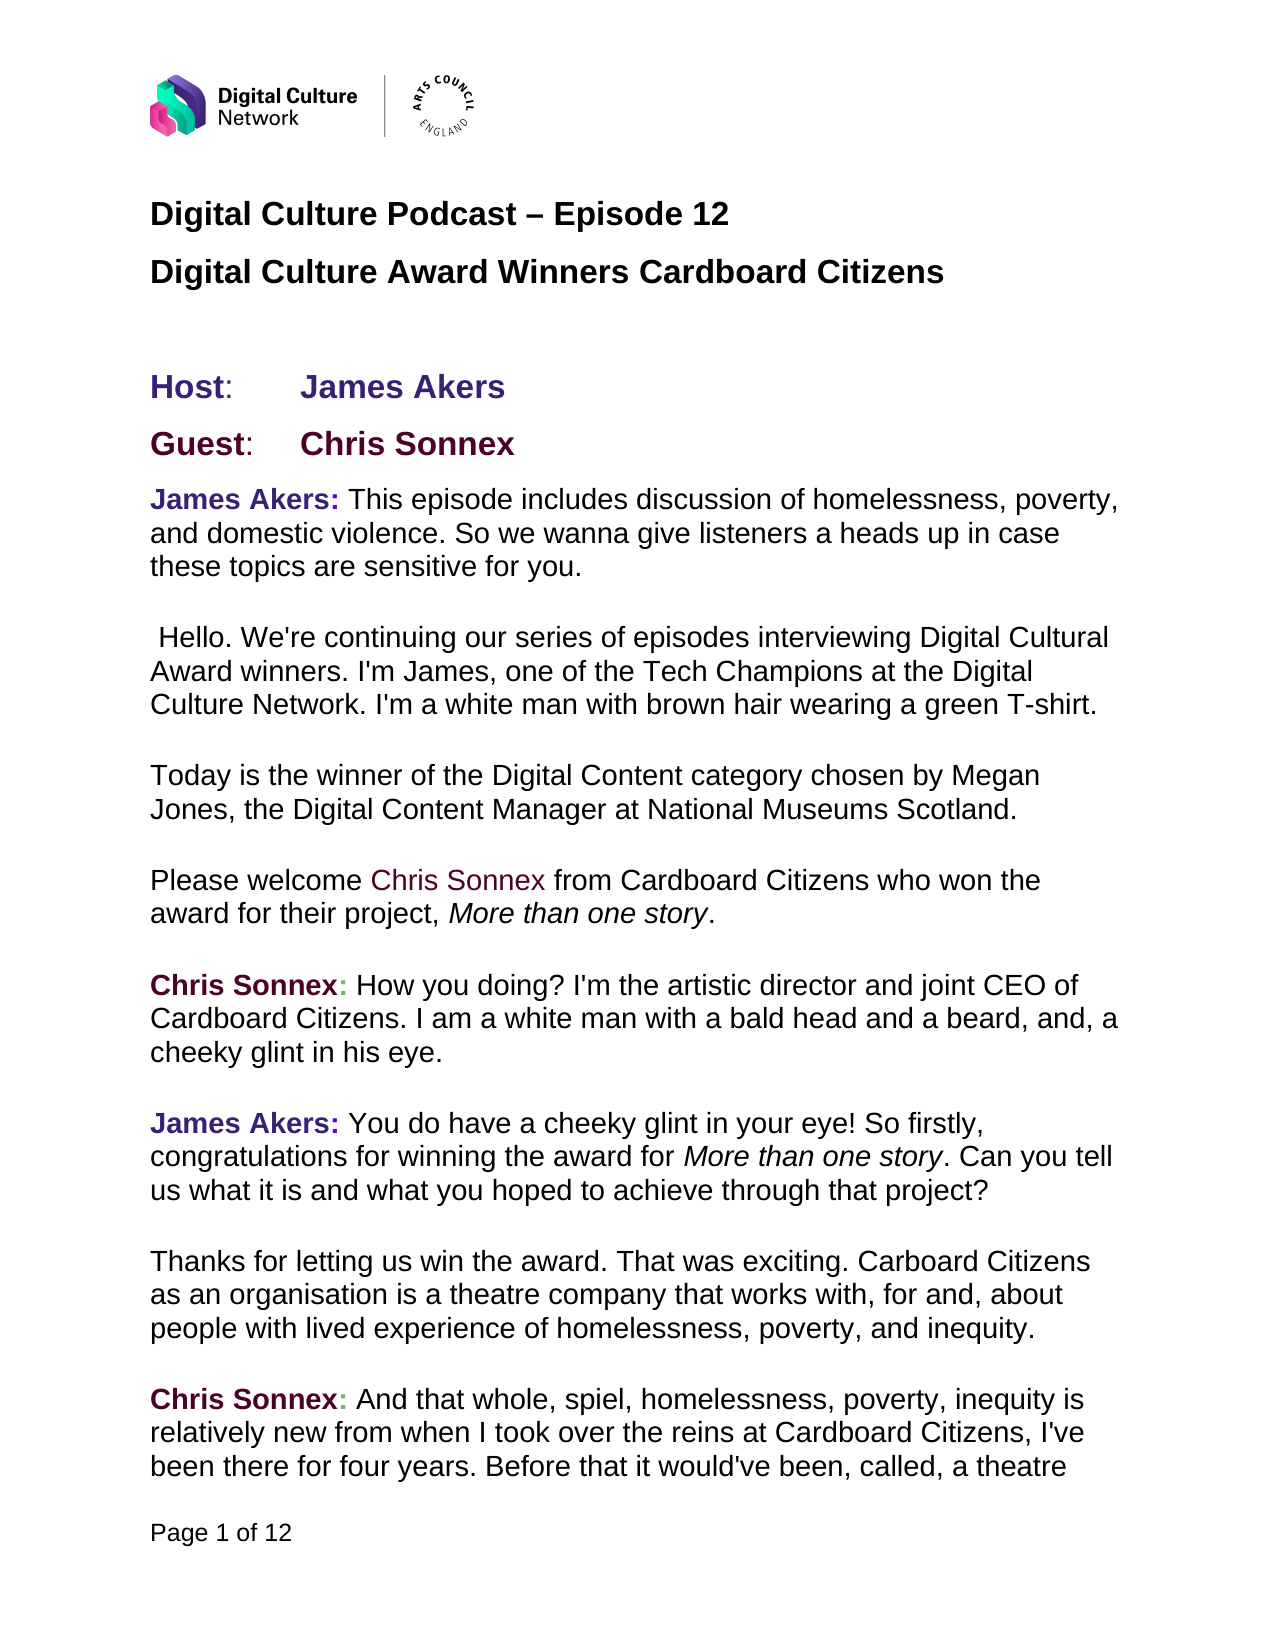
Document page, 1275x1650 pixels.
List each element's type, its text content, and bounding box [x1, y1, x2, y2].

text Please welcome Chris Sonnex from Cardboard Citizens who won the award for their project, More than one story. [150, 863, 1125, 930]
text Today is the winner of the Digital Content category chosen by Megan Jones, the Digital Content Manager at National Museums Scotland. [150, 758, 1125, 825]
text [150, 1382, 1125, 1482]
text Hello. We're continuing our series of episodes interviewing Digital Cultural Award winners. I'm James, one of the Tech Champions at the Digital Culture Network. I'm a white man with brown hair wearing a green T-shirt. [150, 620, 1125, 721]
text Host: James Akers [150, 367, 1125, 405]
picture [150, 75, 474, 137]
text James Akers: You do have a cheeky glint in your eye! So firstly, congratulations for winning the award for More than one story. Can you tell us what it is and what you hoped to achieve through that project? [150, 1106, 1125, 1206]
text Chris Sonnex: How you doing? I'm the artistic director and joint CEO of Cardboard Citizens. I am a white man with a bald head and a beard, and, a cheeky glint in his eye. [150, 967, 1125, 1068]
text Guest: Chris Sonnex [150, 424, 1125, 463]
text Digital Culture Podcast – Episode 12 [150, 194, 1125, 232]
text Thanks for letting us win the award. That was exciting. Carboard Citizens as an organisation is a theatre company that works with, for and, about people with lived experience of homelessness, poverty, and inequity. [150, 1244, 1125, 1344]
text Digital Culture Award Winners Cardboard Citizens [150, 252, 1125, 290]
text James Akers: This episode includes discussion of homelessness, poverty, and domestic violence. So we wanna give listeners a heads up in case these topics are sensitive for you. [150, 482, 1125, 583]
